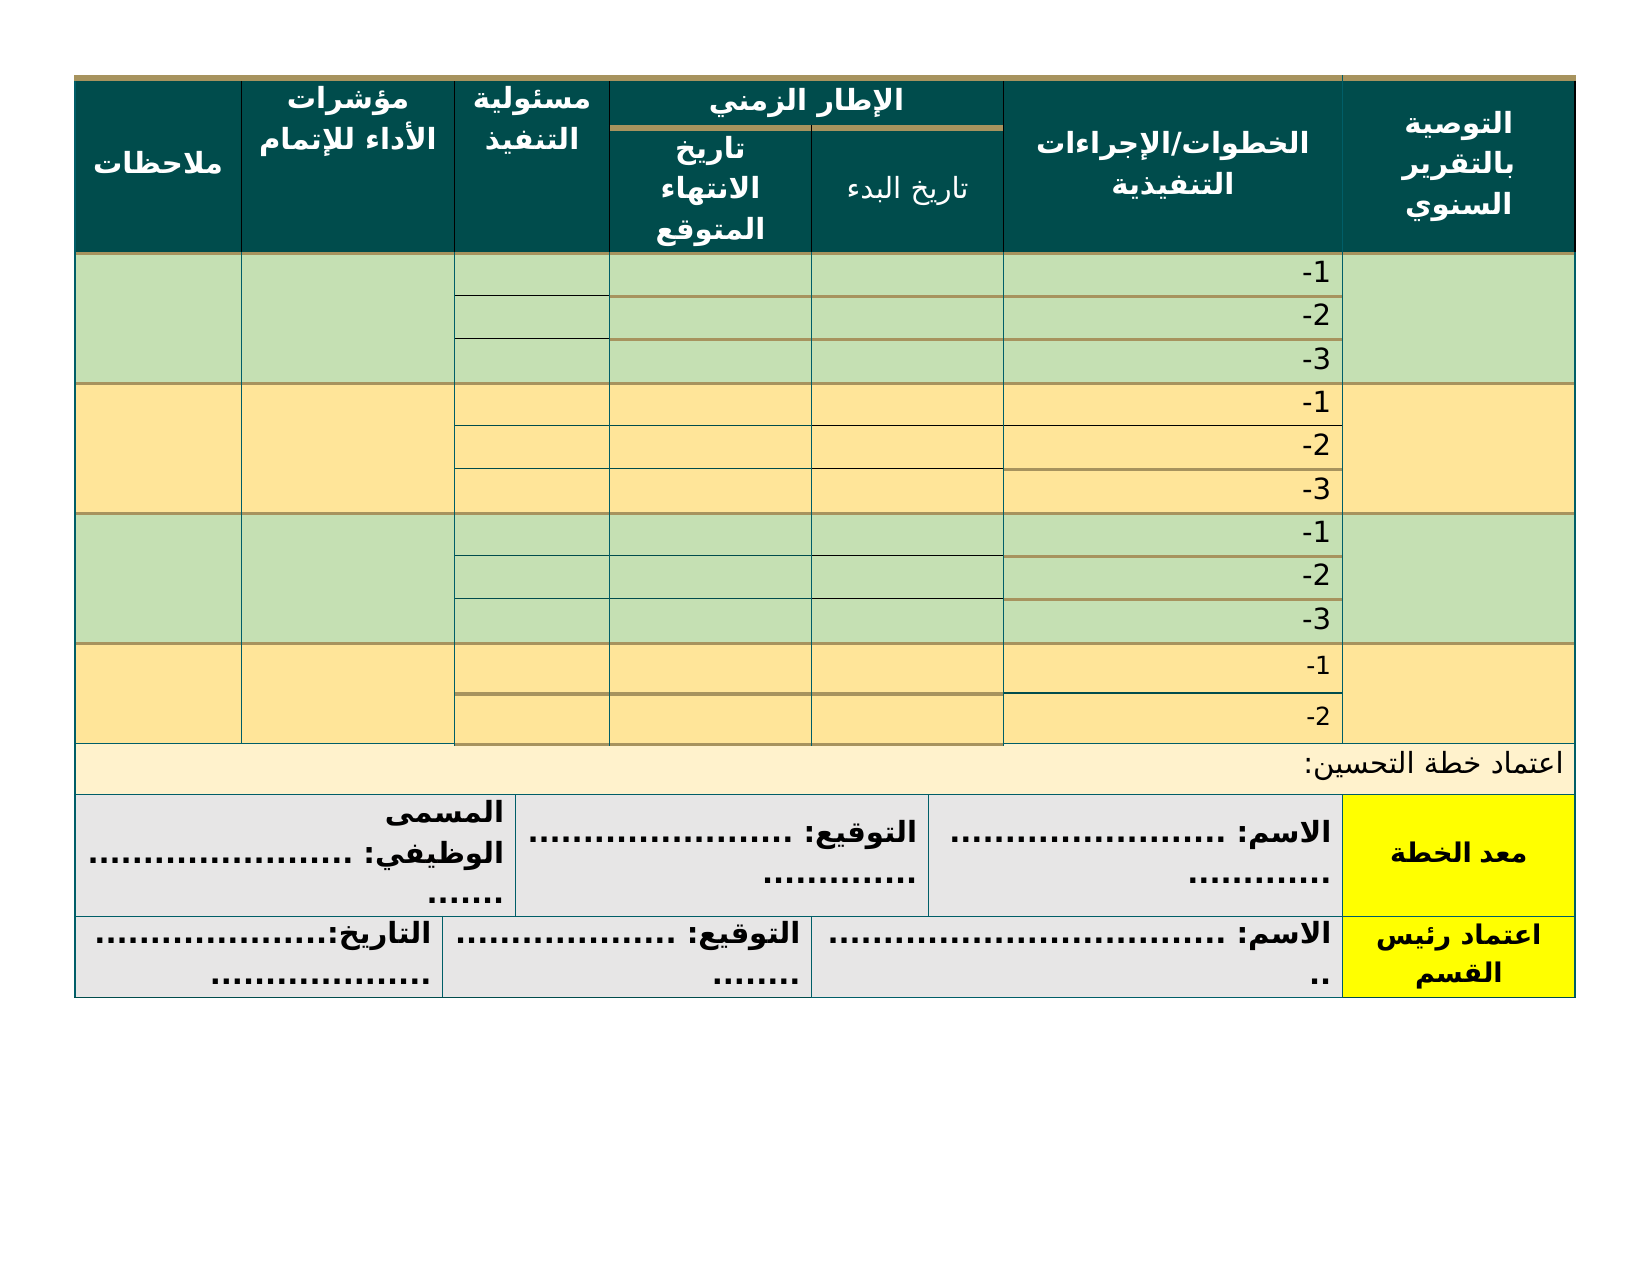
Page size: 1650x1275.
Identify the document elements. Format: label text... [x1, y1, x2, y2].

table_cell [610, 515, 811, 555]
table_header ملاحظات [76, 81, 241, 252]
table_cell [610, 556, 811, 598]
table_cell [76, 645, 241, 743]
table_cell الاسم: ...................................... [929, 795, 1342, 916]
table_cell [812, 645, 1003, 692]
table_header الخطوات/الإجراءات التنفيذية [1004, 81, 1342, 252]
table_cell [610, 426, 811, 468]
table_cell [610, 341, 811, 382]
table_cell [242, 255, 454, 382]
table_header مسئولية التنفيذ [455, 81, 609, 252]
table_cell [242, 645, 454, 743]
table_cell تاريخ البدء [812, 131, 1003, 252]
table_cell [455, 696, 609, 743]
table_cell [1343, 385, 1574, 512]
table_cell التاريخ:......................................... [76, 917, 442, 997]
table_cell المسمى الوظيفي: ............................... [76, 795, 515, 916]
table_cell 2- [1004, 694, 1342, 743]
table_cell التوقيع: ...................................... [516, 795, 928, 916]
table_cell معد الخطة [1343, 795, 1574, 916]
table_cell [1343, 255, 1574, 382]
table_cell [455, 385, 609, 425]
table_cell 3- [1004, 341, 1342, 382]
table_cell [610, 645, 811, 692]
table_cell 1- [1004, 645, 1342, 692]
table_cell الاسم: ...................................... [812, 917, 1342, 997]
table_cell [1343, 645, 1574, 743]
table_cell [76, 515, 241, 642]
table_cell 2- [1004, 558, 1342, 598]
table_cell 3- [1004, 471, 1342, 512]
table_cell [610, 298, 811, 338]
table_cell [812, 599, 1003, 642]
table_cell 3- [1004, 601, 1342, 642]
table_cell [76, 385, 241, 512]
table_cell [812, 255, 1003, 295]
table_cell [455, 599, 609, 642]
table_cell [812, 556, 1003, 598]
table_cell [812, 298, 1003, 338]
table_cell تاريخ الانتهاء المتوقع [610, 131, 811, 252]
table_cell [242, 385, 454, 512]
table_cell [610, 469, 811, 512]
table_cell [455, 469, 609, 512]
table_cell [812, 385, 1003, 425]
table_cell [455, 255, 609, 295]
table_cell 2- [1004, 426, 1342, 468]
table_cell [812, 341, 1003, 382]
table_cell [812, 515, 1003, 555]
table_cell [455, 339, 609, 382]
table_cell [455, 515, 609, 555]
table_cell [812, 426, 1003, 468]
table_header الإطار الزمني [610, 81, 1003, 125]
table_cell [812, 696, 1003, 743]
table_cell [242, 515, 454, 642]
table_cell 1- [1004, 255, 1342, 295]
table_cell التوقيع: ............................ [443, 917, 811, 997]
table_cell اعتماد خطة التحسين: [76, 744, 1574, 794]
table_cell [610, 385, 811, 425]
table_cell [812, 469, 1003, 512]
table_header مؤشرات الأداء للإتمام [242, 81, 454, 252]
table_cell [610, 255, 811, 295]
table_cell [610, 696, 811, 743]
table_cell 1- [1004, 515, 1342, 555]
table_cell [76, 255, 241, 382]
table_cell [455, 556, 609, 598]
table_cell [610, 599, 811, 642]
table_cell [1343, 515, 1574, 642]
table_cell 1- [1004, 385, 1342, 425]
table_cell [455, 426, 609, 468]
table_cell [455, 645, 609, 692]
table_cell [455, 296, 609, 338]
table_cell 2- [1004, 298, 1342, 338]
table_cell اعتماد رئيس القسم [1343, 917, 1574, 997]
table_header التوصية بالتقرير السنوي [1343, 81, 1574, 252]
